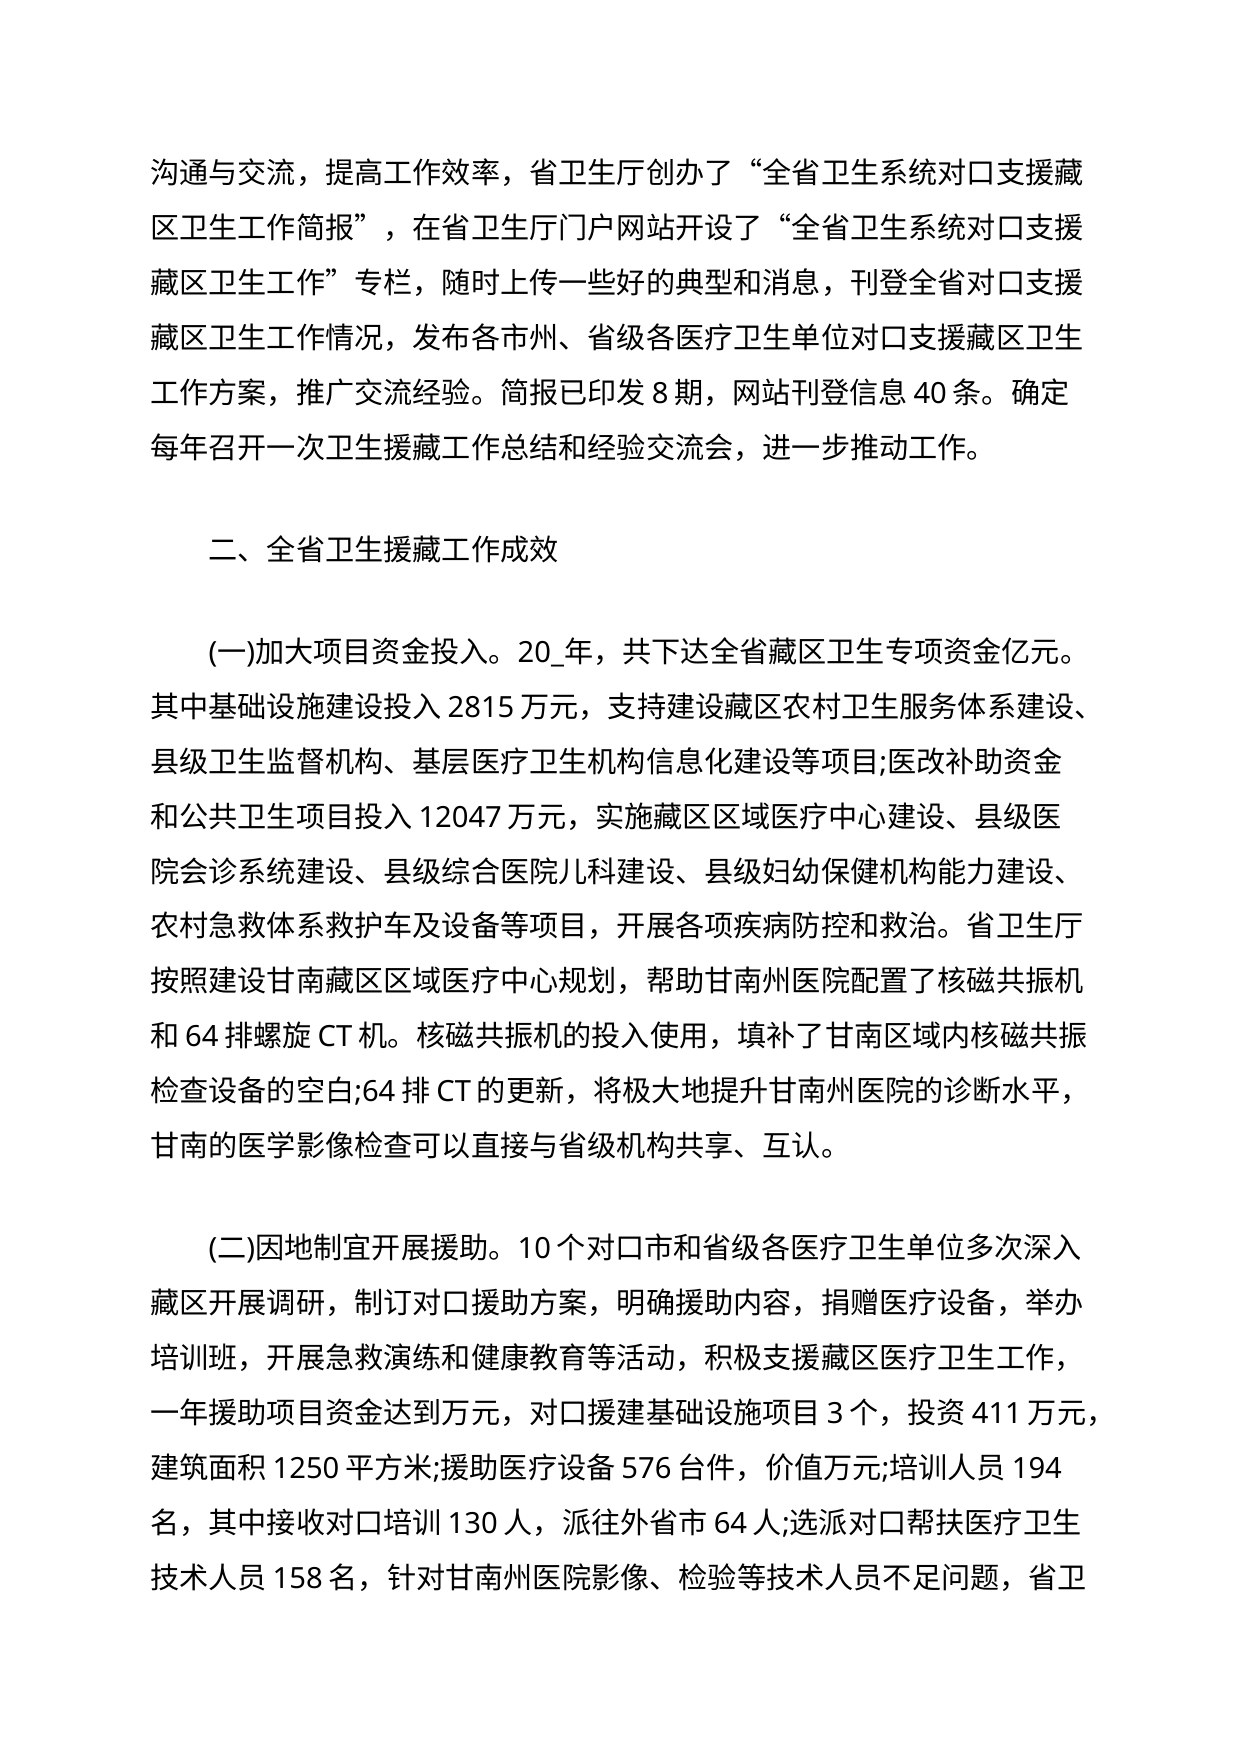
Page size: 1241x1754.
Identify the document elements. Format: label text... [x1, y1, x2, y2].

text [150, 150, 1090, 467]
text (一)加大项目资金投入。20_年，共下达全省藏区卫生专项资金亿元。其中基础设施建设投入2815万元，支持建设藏区农村卫生服务体系建设、县级卫生监督机构、基层医疗卫生机构信息化建设等项目;医改补助资金和公共卫生项目投入12047万元，实施藏区区域医疗中心建设、县级医院会诊系统建设、县级综合医院儿科建设、县级妇幼保健机构能力建设、农村急救体系救护车及设备等项目，开展各项疾病防控和救治。省卫生厅按照建设甘南藏区区域医疗中心规划，帮助甘南州医院配置了核磁共振机和64排螺旋CT机。核磁共振机的投入使用，填补了甘南区域内核磁共振检查设备的空白;64排CT的更新，将极大地提升甘南州医院的诊断水平，甘南的医学影像检查可以直接与省级机构共享、互认。 [150, 628, 1090, 1165]
text 二、全省卫生援藏工作成效 [150, 526, 1090, 569]
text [150, 1224, 1090, 1597]
